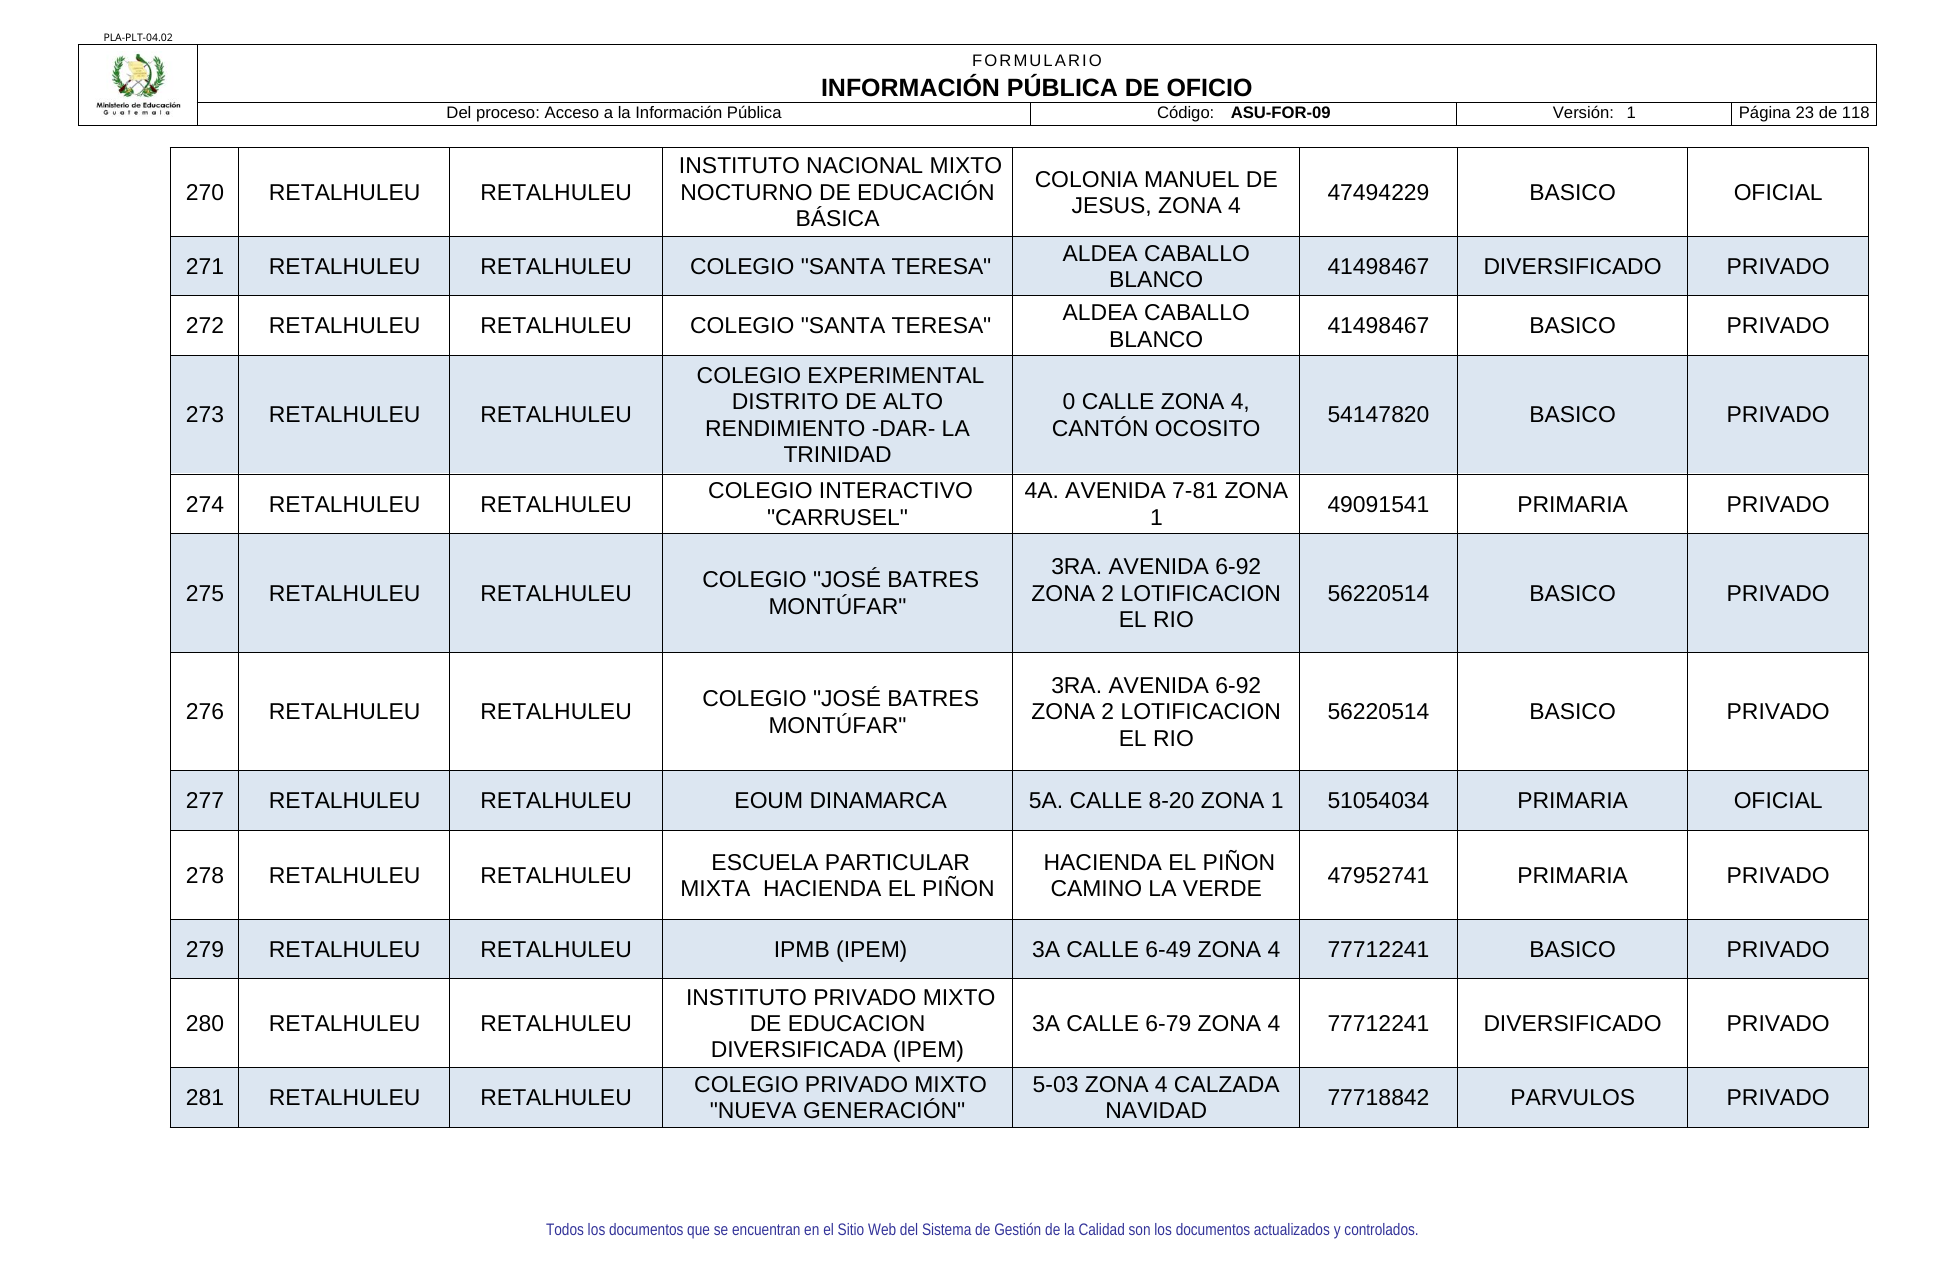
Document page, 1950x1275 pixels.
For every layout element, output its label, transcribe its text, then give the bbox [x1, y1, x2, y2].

table_cell 272 [171, 296, 238, 355]
table_cell IPMB (IPEM) [663, 920, 1012, 978]
table_cell PRIVADO [1688, 653, 1868, 770]
table_cell RETALHULEU [450, 1068, 662, 1127]
table_cell PRIMARIA [1458, 475, 1687, 533]
table_cell 54147820 [1300, 356, 1457, 473]
table_cell 3RA. AVENIDA 6-92 ZONA 2 LOTIFICACION EL RIO [1013, 534, 1299, 652]
table_cell 277 [171, 771, 238, 830]
table_cell DIVERSIFICADO [1458, 979, 1687, 1067]
table_cell RETALHULEU [450, 831, 662, 919]
table_cell 270 [171, 148, 238, 236]
table_cell INSTITUTO NACIONAL MIXTO NOCTURNO DE EDUCACIÓN BÁSICA [663, 148, 1012, 236]
table_cell 5A. CALLE 8-20 ZONA 1 [1013, 771, 1299, 830]
table_cell RETALHULEU [450, 534, 662, 652]
table_cell 280 [171, 979, 238, 1067]
table_cell COLEGIO "JOSÉ BATRES MONTÚFAR" [663, 534, 1012, 652]
table_cell RETALHULEU [239, 979, 449, 1067]
table_cell RETALHULEU [450, 920, 662, 978]
table_cell PRIVADO [1688, 534, 1868, 652]
table_cell 281 [171, 1068, 238, 1127]
table_cell RETALHULEU [450, 356, 662, 473]
table_cell 77712241 [1300, 979, 1457, 1067]
table_cell RETALHULEU [450, 148, 662, 236]
table_cell 0 CALLE ZONA 4, CANTÓN OCOSITO [1013, 356, 1299, 473]
table_cell 49091541 [1300, 475, 1457, 533]
table_cell INSTITUTO PRIVADO MIXTO DE EDUCACION DIVERSIFICADA (IPEM) [663, 979, 1012, 1067]
table_cell 47952741 [1300, 831, 1457, 919]
table_cell RETALHULEU [450, 771, 662, 830]
table_cell PRIVADO [1688, 356, 1868, 473]
table_cell OFICIAL [1688, 148, 1868, 236]
table_cell 279 [171, 920, 238, 978]
table_cell 56220514 [1300, 534, 1457, 652]
table_cell RETALHULEU [450, 979, 662, 1067]
table_cell COLEGIO EXPERIMENTAL DISTRITO DE ALTO RENDIMIENTO -DAR- LA TRINIDAD [663, 356, 1012, 473]
table_cell PRIVADO [1688, 831, 1868, 919]
table_cell 3A CALLE 6-49 ZONA 4 [1013, 920, 1299, 978]
table_cell DIVERSIFICADO [1458, 237, 1687, 295]
table_cell 274 [171, 475, 238, 533]
table_cell COLEGIO INTERACTIVO "CARRUSEL" [663, 475, 1012, 533]
table_cell 41498467 [1300, 296, 1457, 355]
table_cell PRIMARIA [1458, 771, 1687, 830]
table_cell COLEGIO "SANTA TERESA" [663, 237, 1012, 295]
table_cell PRIVADO [1688, 1068, 1868, 1127]
table_cell RETALHULEU [450, 296, 662, 355]
table_cell 5-03 ZONA 4 CALZADA NAVIDAD [1013, 1068, 1299, 1127]
table_cell RETALHULEU [239, 920, 449, 978]
table_cell BASICO [1458, 534, 1687, 652]
table_cell 51054034 [1300, 771, 1457, 830]
table_cell COLEGIO "JOSÉ BATRES MONTÚFAR" [663, 653, 1012, 770]
table_cell 47494229 [1300, 148, 1457, 236]
table_cell PRIVADO [1688, 475, 1868, 533]
table_cell BASICO [1458, 356, 1687, 473]
table_cell RETALHULEU [239, 475, 449, 533]
table_cell OFICIAL [1688, 771, 1868, 830]
table_cell RETALHULEU [239, 771, 449, 830]
table_cell RETALHULEU [450, 237, 662, 295]
table_cell 3RA. AVENIDA 6-92 ZONA 2 LOTIFICACION EL RIO [1013, 653, 1299, 770]
table_cell COLEGIO "SANTA TERESA" [663, 296, 1012, 355]
table_cell RETALHULEU [239, 296, 449, 355]
table_cell PRIVADO [1688, 237, 1868, 295]
table_cell PRIVADO [1688, 920, 1868, 978]
table_cell ALDEA CABALLO BLANCO [1013, 237, 1299, 295]
table_cell RETALHULEU [239, 534, 449, 652]
table_cell RETALHULEU [239, 356, 449, 473]
table_cell RETALHULEU [450, 653, 662, 770]
table_cell COLEGIO PRIVADO MIXTO "NUEVA GENERACIÓN" [663, 1068, 1012, 1127]
table_cell 276 [171, 653, 238, 770]
table_cell PRIVADO [1688, 296, 1868, 355]
table_cell 77712241 [1300, 920, 1457, 978]
table_cell RETALHULEU [239, 831, 449, 919]
table_cell ALDEA CABALLO BLANCO [1013, 296, 1299, 355]
table_cell RETALHULEU [239, 237, 449, 295]
table_cell BASICO [1458, 920, 1687, 978]
table_cell EOUM DINAMARCA [663, 771, 1012, 830]
table_cell 4A. AVENIDA 7-81 ZONA 1 [1013, 475, 1299, 533]
table_cell 41498467 [1300, 237, 1457, 295]
table_cell 273 [171, 356, 238, 473]
table_cell 77718842 [1300, 1068, 1457, 1127]
table_cell RETALHULEU [239, 653, 449, 770]
table_cell 56220514 [1300, 653, 1457, 770]
table_cell BASICO [1458, 148, 1687, 236]
table_cell PRIVADO [1688, 979, 1868, 1067]
table_cell COLONIA MANUEL DE JESUS, ZONA 4 [1013, 148, 1299, 236]
table_cell 271 [171, 237, 238, 295]
table_cell 275 [171, 534, 238, 652]
table_cell HACIENDA EL PIÑON CAMINO LA VERDE [1013, 831, 1299, 919]
table_cell 3A CALLE 6-79 ZONA 4 [1013, 979, 1299, 1067]
table_cell RETALHULEU [239, 148, 449, 236]
table_cell ESCUELA PARTICULAR MIXTA HACIENDA EL PIÑON [663, 831, 1012, 919]
table_cell BASICO [1458, 653, 1687, 770]
table_cell 278 [171, 831, 238, 919]
table_cell RETALHULEU [450, 475, 662, 533]
table_cell RETALHULEU [239, 1068, 449, 1127]
table_cell PRIMARIA [1458, 831, 1687, 919]
table_cell PARVULOS [1458, 1068, 1687, 1127]
table_cell BASICO [1458, 296, 1687, 355]
picture [95, 51, 181, 117]
